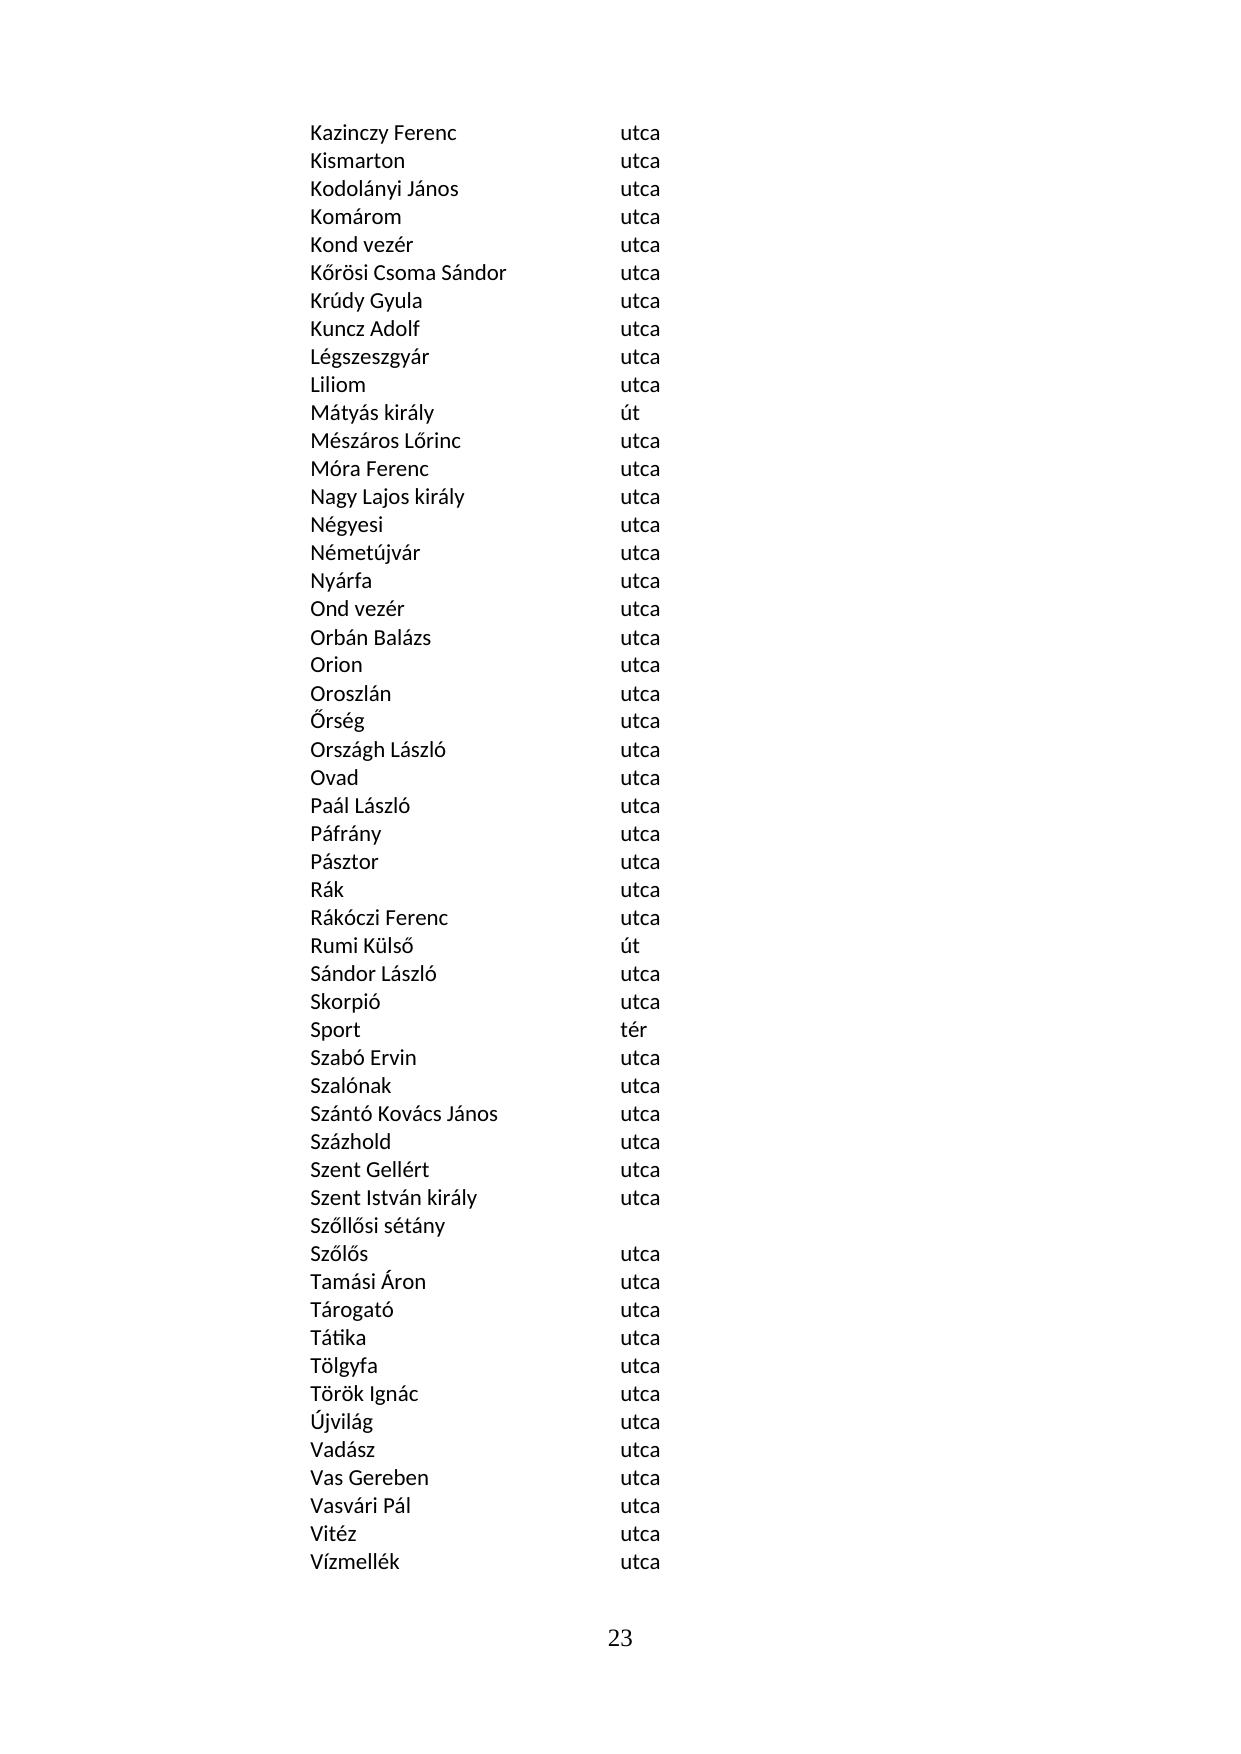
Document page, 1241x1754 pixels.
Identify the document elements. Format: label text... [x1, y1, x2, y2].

text Paál László utca [148, 791, 1093, 819]
text Nagy Lajos király utca [148, 482, 1093, 511]
text Krúdy Gyula utca [148, 286, 1093, 314]
text Komárom utca [148, 202, 1093, 230]
text Tárogató utca [148, 1295, 1093, 1323]
text Németújvár utca [148, 538, 1093, 567]
text Kuncz Adolf utca [148, 314, 1093, 342]
text Sport tér [148, 1015, 1093, 1043]
text Orion utca [148, 651, 1093, 679]
text Légszeszgyár utca [148, 342, 1093, 370]
text Vízmellék utca [148, 1547, 1093, 1575]
text Négyesi utca [148, 511, 1093, 538]
text Szabó Ervin utca [148, 1043, 1093, 1071]
text Országh László utca [148, 735, 1093, 763]
text Szent Gellért utca [148, 1155, 1093, 1183]
text Rák utca [148, 875, 1093, 903]
text Kazinczy Ferenc utca [148, 118, 1093, 146]
text Szántó Kovács János utca [148, 1099, 1093, 1127]
text Rumi Külső út [148, 931, 1093, 959]
text Vadász utca [148, 1435, 1093, 1463]
text Szalónak utca [148, 1071, 1093, 1099]
text Skorpió utca [148, 987, 1093, 1015]
text Vas Gereben utca [148, 1463, 1093, 1491]
text Kodolányi János utca [148, 174, 1093, 202]
text Tamási Áron utca [148, 1267, 1093, 1295]
text Ond vezér utca [148, 594, 1093, 623]
text Kond vezér utca [148, 230, 1093, 258]
text Őrség utca [148, 707, 1093, 735]
text Tölgyfa utca [148, 1351, 1093, 1379]
text Szőlős utca [148, 1239, 1093, 1267]
text Kismarton utca [148, 146, 1093, 174]
text Vitéz utca [148, 1519, 1093, 1547]
text Ovad utca [148, 763, 1093, 791]
text Százhold utca [148, 1127, 1093, 1155]
text Szent István király utca [148, 1183, 1093, 1211]
text Újvilág utca [148, 1407, 1093, 1435]
text Pásztor utca [148, 847, 1093, 875]
text Tátika utca [148, 1323, 1093, 1351]
text Móra Ferenc utca [148, 454, 1093, 482]
text Mátyás király út [148, 398, 1093, 426]
text Oroszlán utca [148, 679, 1093, 707]
text Nyárfa utca [148, 567, 1093, 594]
text Vasvári Pál utca [148, 1491, 1093, 1519]
text Orbán Balázs utca [148, 623, 1093, 651]
text Szőllősi sétány [148, 1211, 1093, 1239]
text Sándor László utca [148, 959, 1093, 987]
text Török Ignác utca [148, 1379, 1093, 1407]
text Rákóczi Ferenc utca [148, 903, 1093, 931]
text Páfrány utca [148, 819, 1093, 847]
text Mészáros Lőrinc utca [148, 426, 1093, 454]
text Kőrösi Csoma Sándor utca [148, 258, 1093, 286]
text Liliom utca [148, 370, 1093, 398]
